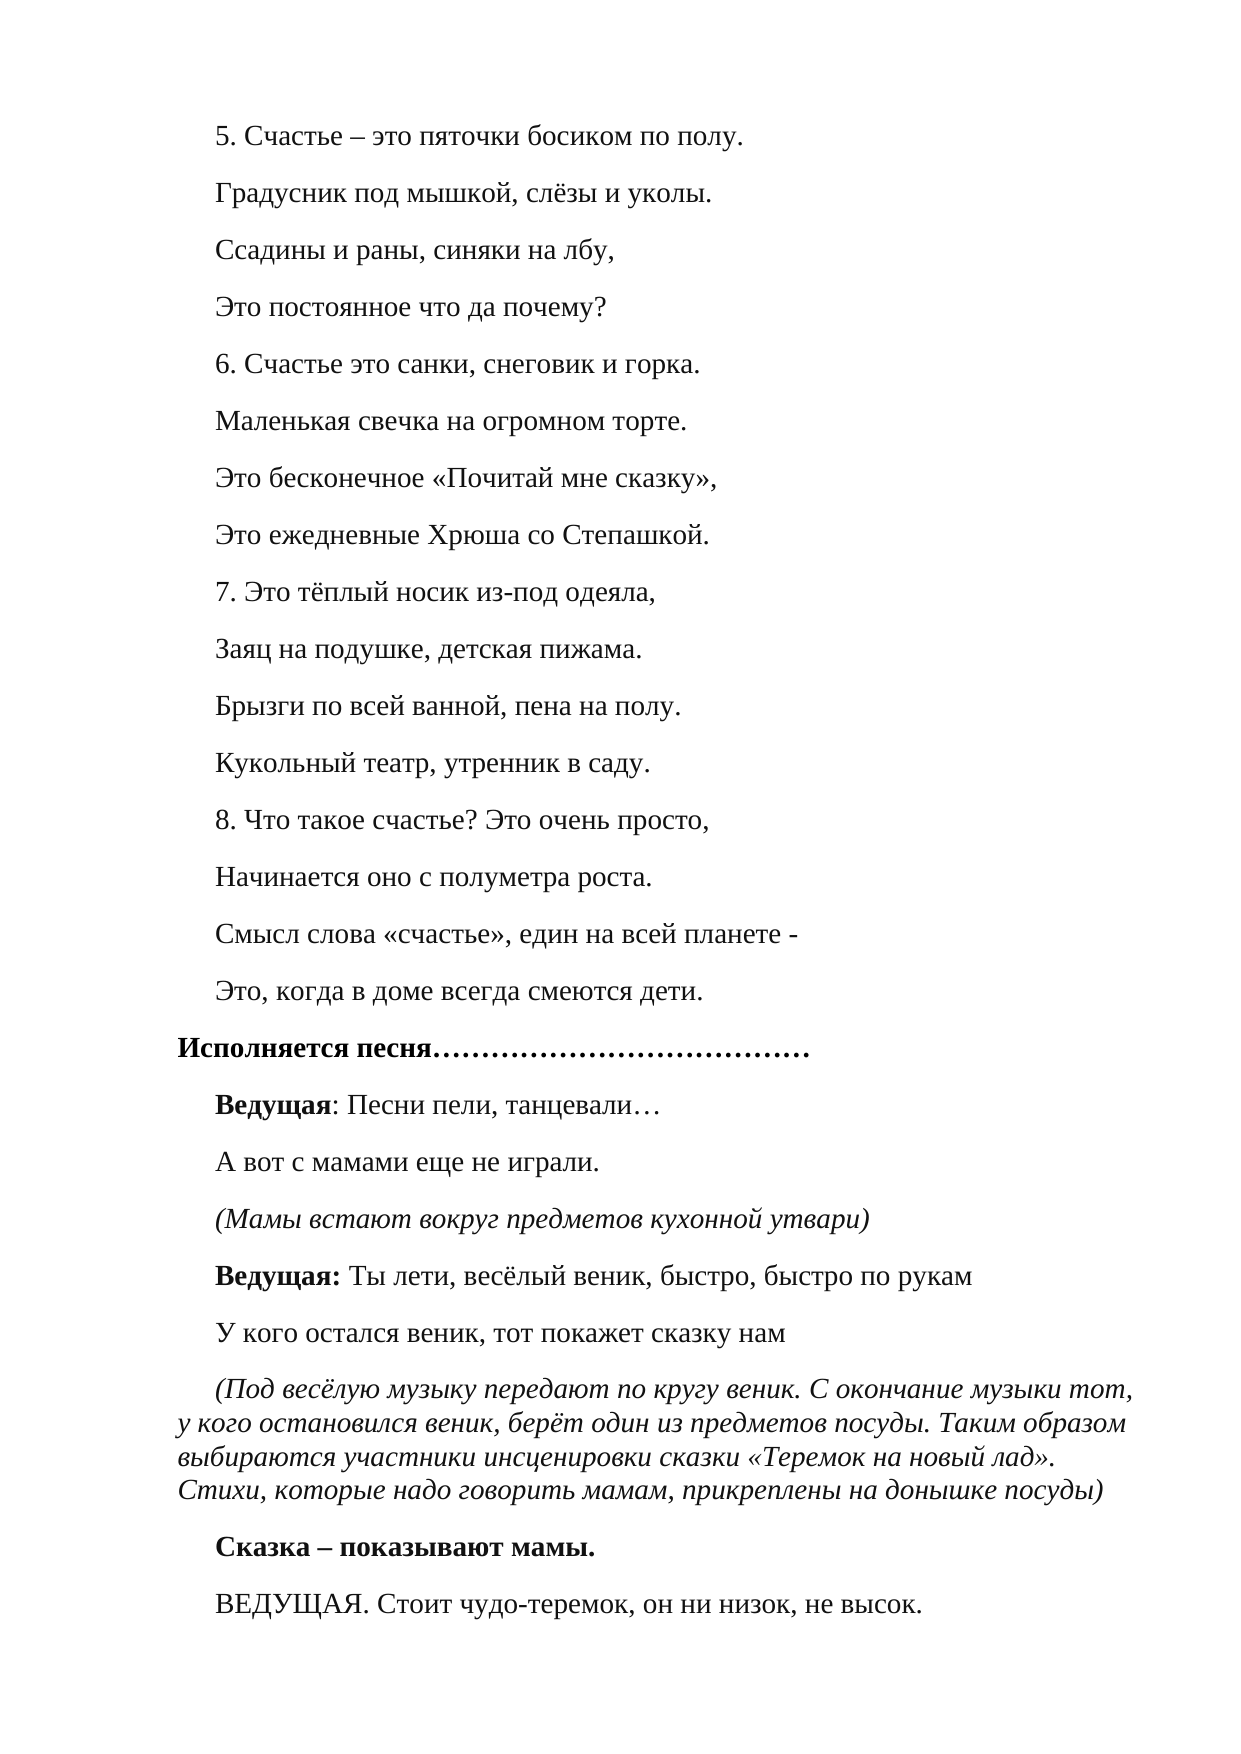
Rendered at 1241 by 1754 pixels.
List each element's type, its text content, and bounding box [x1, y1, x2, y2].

text 5. Счастье – это пяточки босиком по полу. [177, 118, 1152, 152]
text Это ежедневные Хрюша со Степашкой. [177, 517, 1152, 551]
text (Мамы встают вокруг предметов кухонной утвари) [177, 1201, 1152, 1234]
text У кого остался веник, тот покажет сказку нам [177, 1315, 1152, 1348]
text Ведущая: Песни пели, танцевали… [177, 1087, 1152, 1120]
text 7. Это тёплый носик из-под одеяла, [177, 574, 1152, 607]
text Ссадины и раны, синяки на лбу, [177, 232, 1152, 266]
text Это, когда в доме всегда смеются дети. [177, 973, 1152, 1006]
text Это постоянное что да почему? [177, 289, 1152, 323]
text Кукольный театр, утренник в саду. [177, 745, 1152, 778]
text ВЕДУЩАЯ. Стоит чудо-теремок, он ни низок, не высок. [177, 1586, 1152, 1620]
text 6. Счастье это санки, снеговик и горка. [177, 346, 1152, 379]
text А вот с мамами еще не играли. [177, 1144, 1152, 1177]
text Сказка – показывают мамы. [177, 1529, 1152, 1563]
text Ведущая: Ты лети, весёлый веник, быстро, быстро по рукам [177, 1258, 1152, 1291]
text Это бесконечное «Почитай мне сказку», [177, 460, 1152, 493]
text Смысл слова «счастье», един на всей планете - [177, 916, 1152, 949]
text Маленькая свечка на огромном торте. [177, 403, 1152, 437]
text Исполняется песня………………………………… [177, 1030, 1152, 1063]
text Брызги по всей ванной, пена на полу. [177, 688, 1152, 721]
text Заяц на подушке, детская пижама. [177, 631, 1152, 664]
text (Под весёлую музыку передают по кругу веник. С окончание музыки тот, у кого остановился веник, берёт один из предметов посуды. Таким образом выбираются участники инсценировки сказки «Теремок на новый лад». Стихи, которые надо говорить мамам, прикреплены на донышке посуды) [177, 1372, 1152, 1506]
text Градусник под мышкой, слёзы и уколы. [177, 175, 1152, 209]
text 8. Что такое счастье? Это очень просто, [177, 802, 1152, 835]
text Начинается оно с полуметра роста. [177, 859, 1152, 892]
